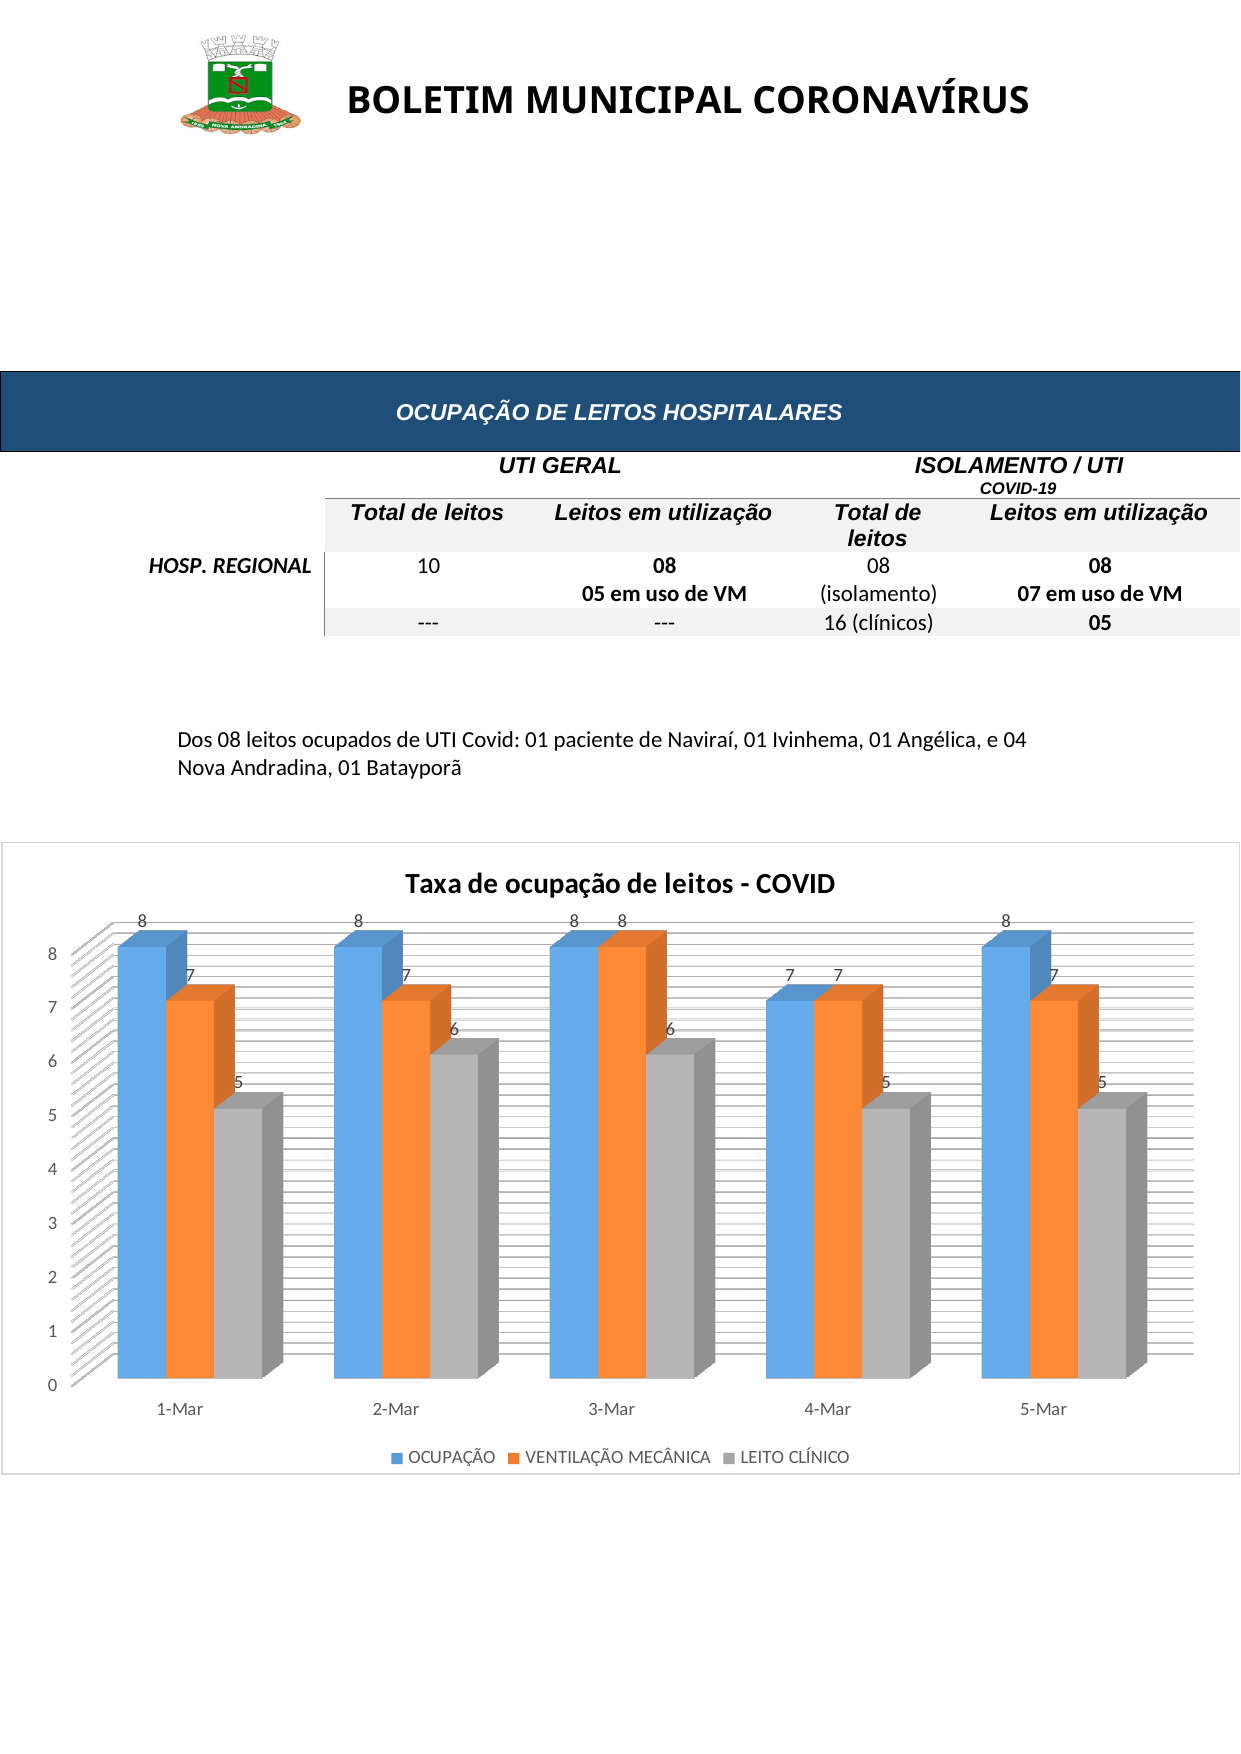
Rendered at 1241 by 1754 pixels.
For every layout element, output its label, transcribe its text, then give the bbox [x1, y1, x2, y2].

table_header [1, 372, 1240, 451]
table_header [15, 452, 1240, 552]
text Dos 08 leitos ocupados de UTI Covid: 01 paciente de Naviraí, 01 Ivinhema, 01 Angélica, e 04 Nova Andradina, 01 Batayporã [177, 725, 1063, 781]
picture [179, 32, 303, 137]
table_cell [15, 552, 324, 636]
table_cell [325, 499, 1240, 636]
